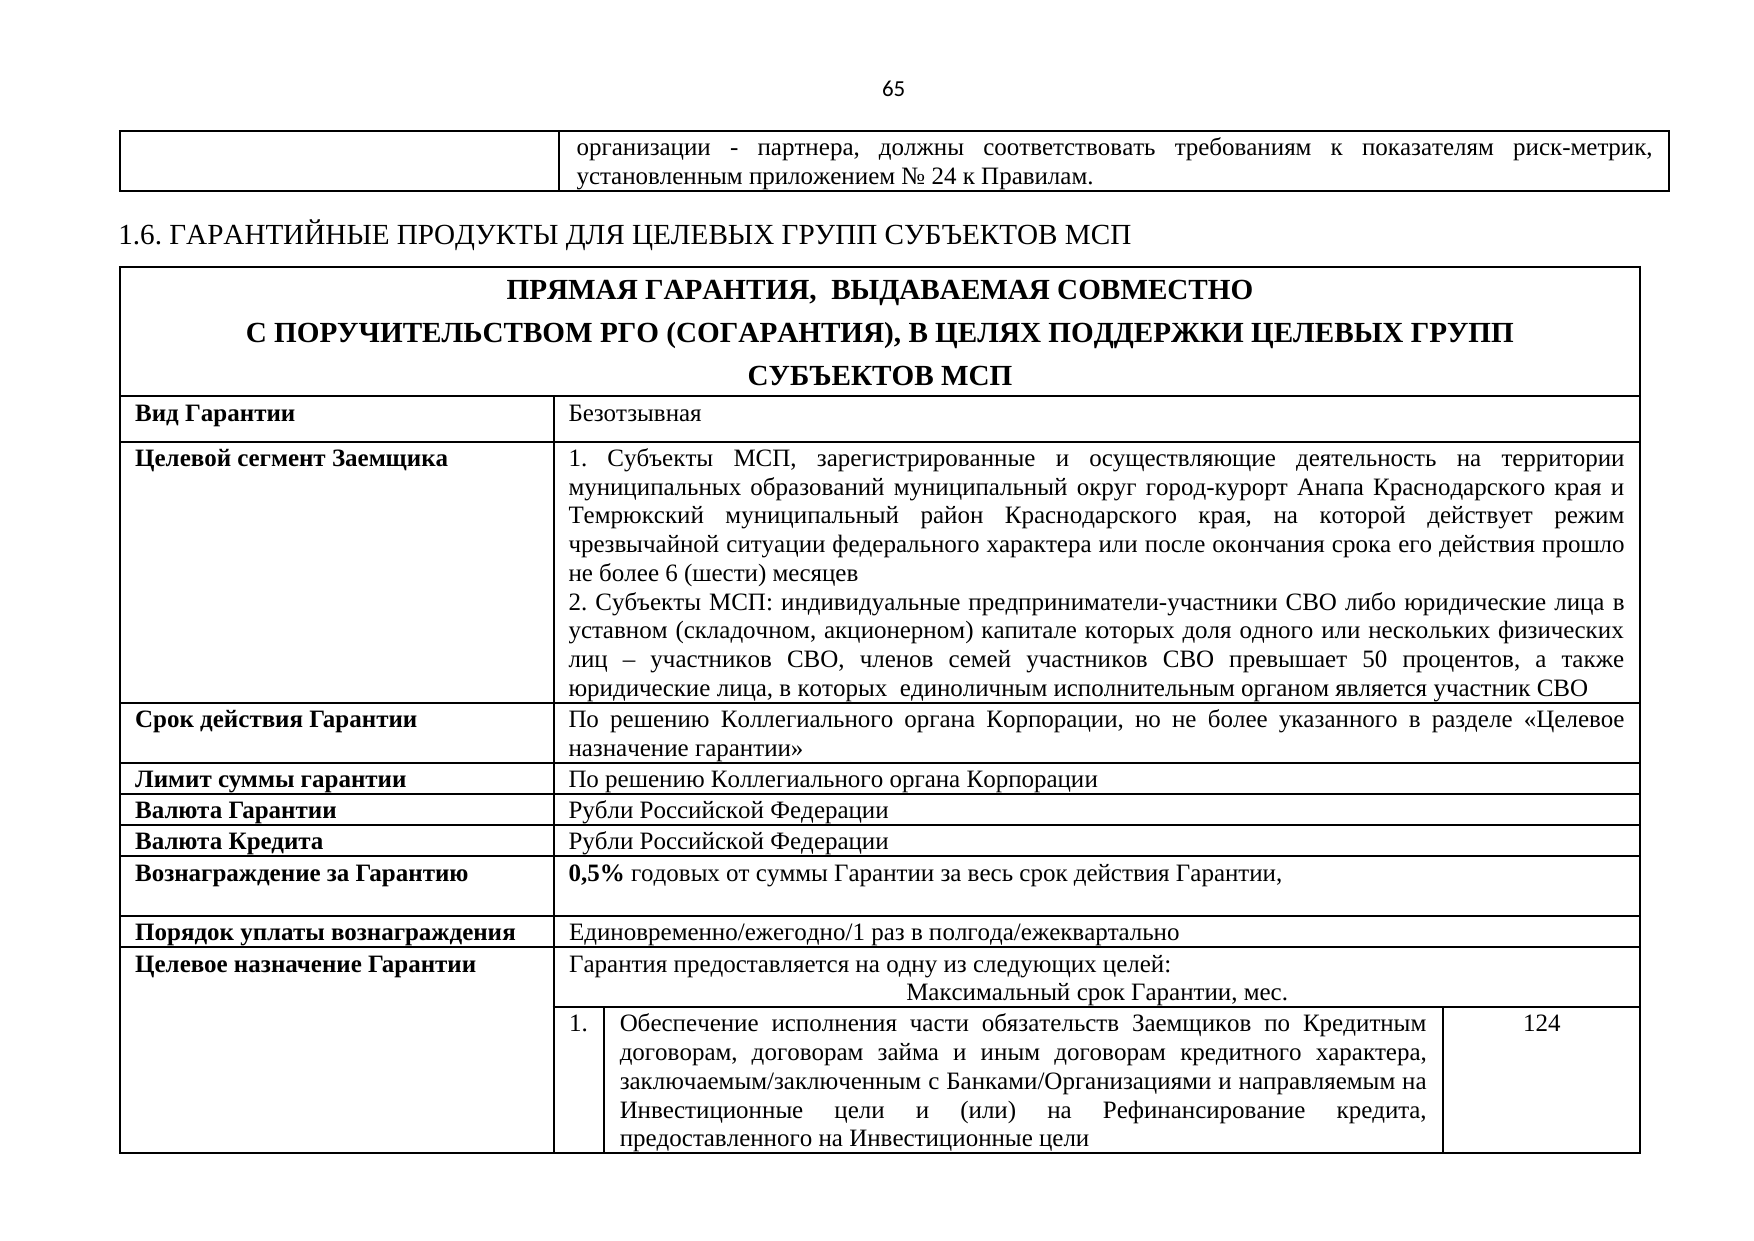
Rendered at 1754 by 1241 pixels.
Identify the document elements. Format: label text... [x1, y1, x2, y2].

table_cell Порядок уплаты вознаграждения [121, 917, 553, 946]
table_cell Вознаграждение за Гарантию [121, 857, 553, 915]
table_cell 1. [555, 1008, 603, 1152]
table_cell 124 [1444, 1008, 1639, 1152]
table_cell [121, 132, 558, 190]
table_cell По решению Коллегиального органа Корпорации [555, 764, 1639, 793]
table_cell Лимит суммы гарантии [121, 764, 553, 793]
table_cell Единовременно/ежегодно/1 раз в полгода/ежеквартально [555, 917, 1639, 946]
table_cell Срок действия Гарантии [121, 704, 553, 762]
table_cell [560, 132, 1668, 190]
table_cell 1. Субъекты МСП, зарегистрированные и осуществляющие деятельность на территории муниципальных образований муниципальный округ город-курорт Анапа Краснодарского края и Темрюкский муниципальный район Краснодарского края, на которой действует режим чрезвычайной ситуации федерального характера или после окончания срока его действия прошло не более 6 (шести) месяцев 2. Субъекты МСП: индивидуальные предприниматели-участники СВО либо юридические лица в уставном (складочном, акционерном) капитале которых доля одного или нескольких физических лиц – участников СВО, членов семей участников СВО превышает 50 процентов, а также юридические лица, в которых единоличным исполнительным органом является участник СВО [555, 443, 1639, 702]
subtitle 1.6. ГАРАНТИЙНЫЕ ПРОДУКТЫ ДЛЯ ЦЕЛЕВЫХ ГРУПП СУБЪЕКТОВ МСП [118, 217, 1668, 250]
table_cell Безотзывная [555, 397, 1639, 441]
table_cell 0,5% годовых от суммы Гарантии за весь срок действия Гарантии, [555, 857, 1639, 915]
table_cell По решению Коллегиального органа Корпорации, но не более указанного в разделе «Целевое назначение гарантии» [555, 704, 1639, 762]
table_header ПРЯМАЯ ГАРАНТИЯ, ВЫДАВАЕМАЯ СОВМЕСТНО С ПОРУЧИТЕЛЬСТВОМРГО РГО (СОГАРАНТИЯ), В ЦЕЛЯХ ПОДДЕРЖКИ ЦЕЛЕВЫХ ГРУПП СУБЪЕКТОВ МСП [121, 268, 1639, 395]
table_cell Валюта Кредита [121, 826, 553, 855]
table_cell Целевой сегмент Заемщика [121, 443, 553, 702]
table_cell Рубли Российской Федерации [555, 826, 1639, 855]
table_cell Гарантия предоставляется на одну из следующих целей: Максимальный срок Гарантии, мес. [555, 948, 1639, 1006]
table_cell Обеспечение исполнения части обязательств Заемщиков по Кредитным договорам, договорам займа и иным договорам кредитного характера, заключаемым/заключенным с Банками/Организациями и направляемым на Инвестиционные цели и (или) на Рефинансирование кредита, предоставленного на Инвестиционные цели [605, 1008, 1442, 1152]
table_cell Рубли Российской Федерации [555, 795, 1639, 824]
table_cell Вид Гарантии [121, 397, 553, 441]
table_cell Валюта Гарантии [121, 795, 553, 824]
table_cell Целевое назначение Гарантии [121, 948, 553, 1152]
